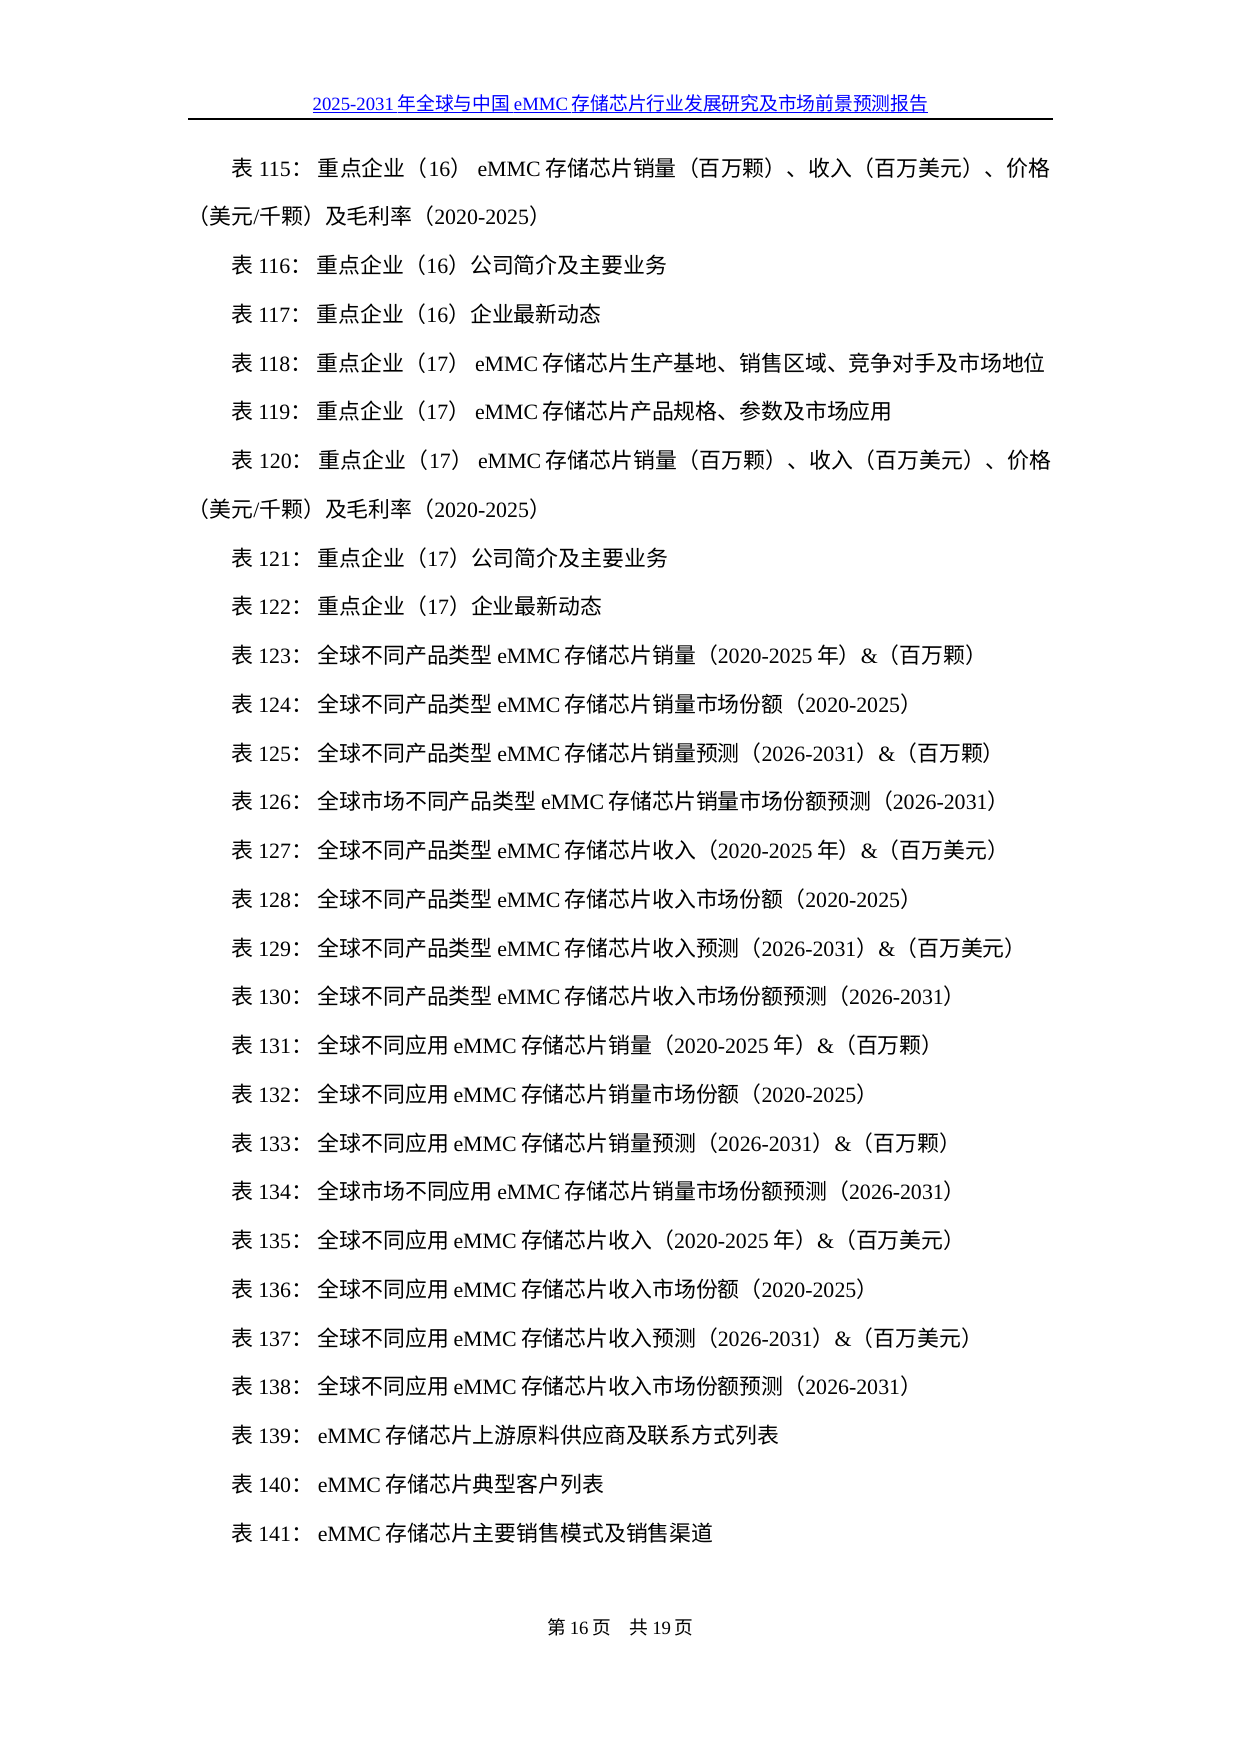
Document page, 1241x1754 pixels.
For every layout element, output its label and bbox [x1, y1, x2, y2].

text [187, 150, 1053, 1548]
